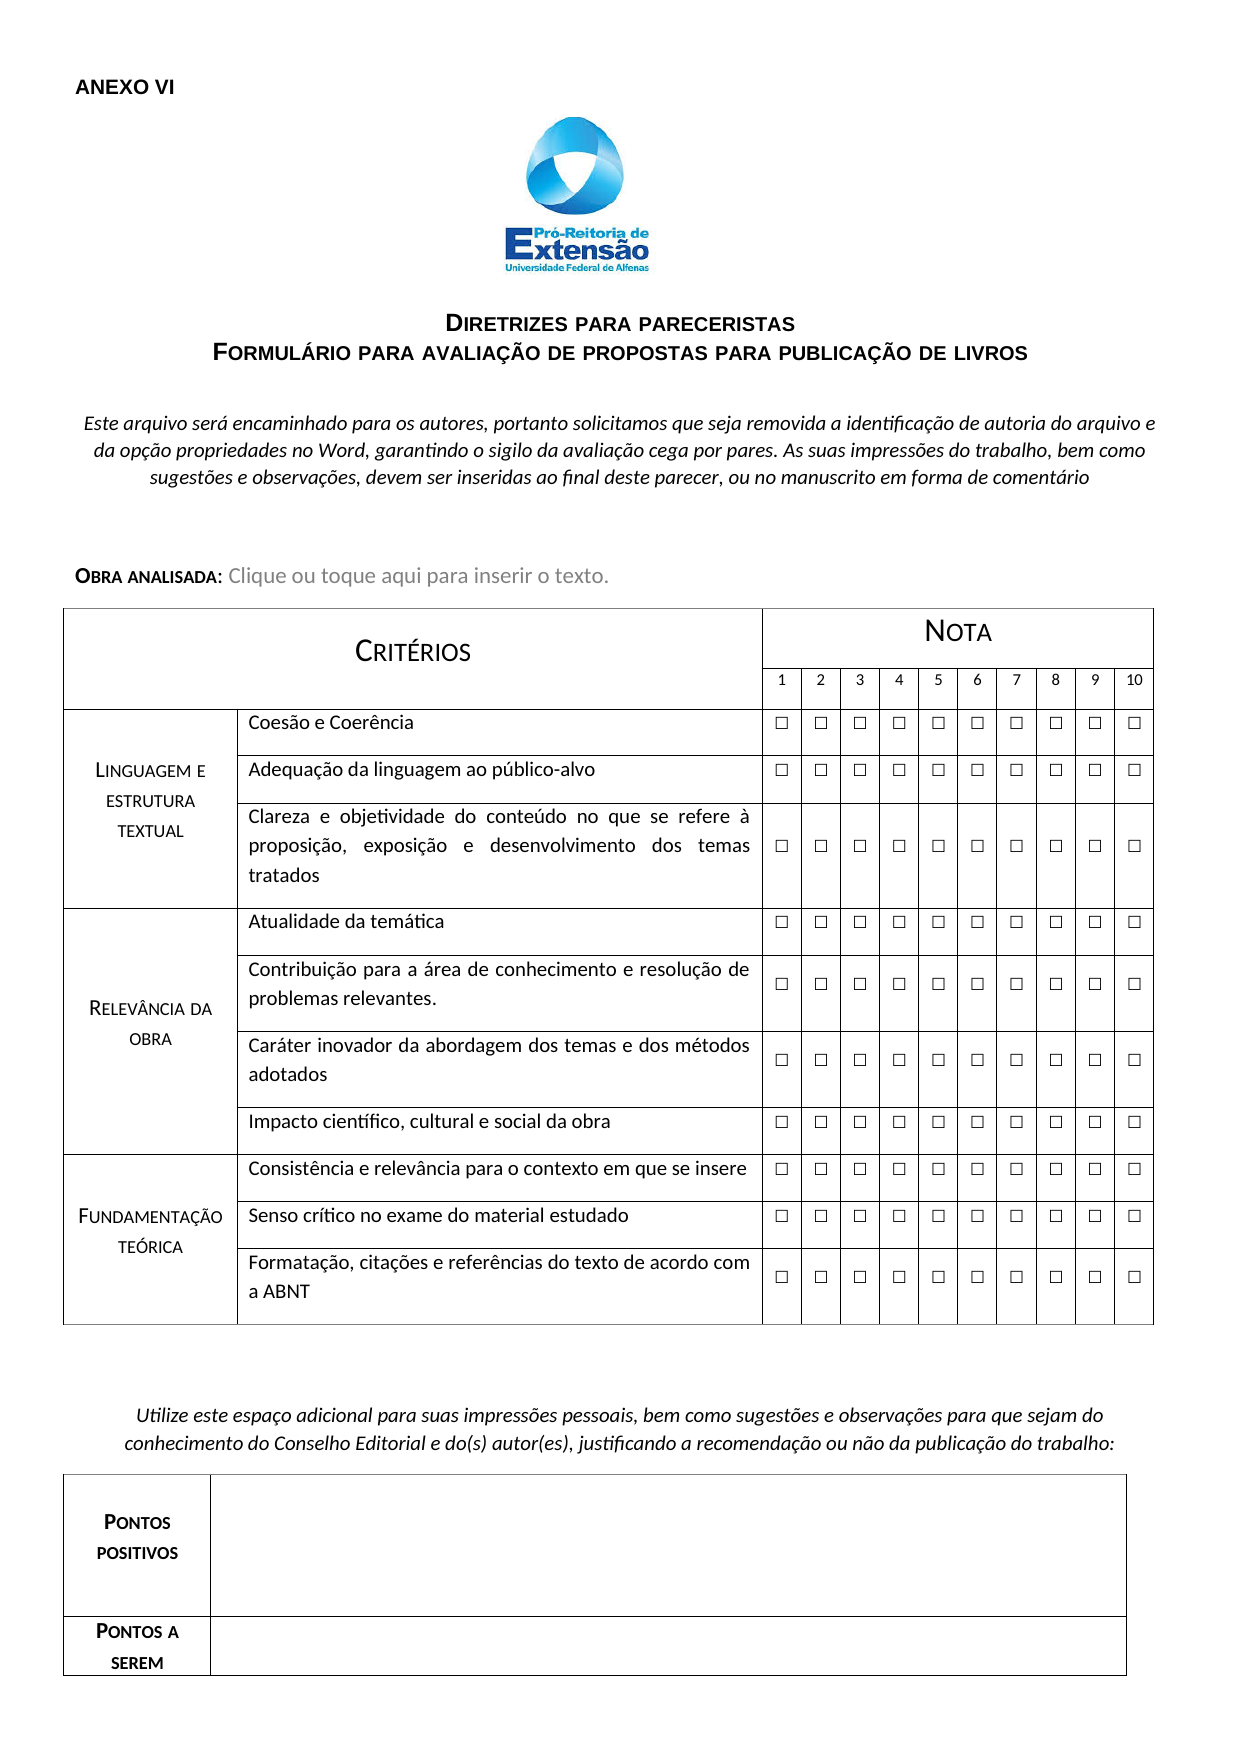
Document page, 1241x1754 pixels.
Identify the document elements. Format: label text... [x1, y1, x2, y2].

table_cell 1 [763, 669, 801, 708]
table_cell ☐ [919, 1249, 957, 1324]
table_cell ☐ [763, 956, 801, 1031]
table_cell ☐ [1076, 1108, 1114, 1154]
table_cell Adequação da linguagem ao público-alvo [238, 756, 762, 802]
table_cell ☐ [763, 710, 801, 755]
table_cell ☐ [997, 1249, 1036, 1324]
table_cell ☐ [1076, 1249, 1114, 1324]
table_cell ☐ [1037, 1032, 1075, 1107]
table_cell ☐ [919, 909, 957, 955]
table_cell ☐ [1076, 710, 1114, 755]
table_cell ☐ [1115, 1249, 1153, 1324]
table_cell 4 [880, 669, 918, 708]
text Este arquivo será encaminhado para os autores, portanto solicitamos que seja removida a identificação de autoria do arquivo e da opção propriedades no Word, garantindo o sigilo da avaliação cega por pares. As suas impressões do trabalho, bem como sugestões e observações, devem ser inseridas ao final deste parecer, ou no manuscrito em forma de comentário [75, 410, 1165, 490]
table_cell ☐ [841, 1202, 879, 1248]
table_cell ☐ [763, 1032, 801, 1107]
table_cell ☐ [997, 1108, 1036, 1154]
table_cell ☐ [763, 1155, 801, 1201]
table_cell 10 [1115, 669, 1153, 708]
table_cell ☐ [841, 1249, 879, 1324]
table_cell ☐ [880, 1108, 918, 1154]
table_cell ☐ [1115, 1202, 1153, 1248]
table_cell ☐ [958, 1155, 996, 1201]
table_cell ☐ [1076, 1155, 1114, 1201]
text Obra analisada: Clique ou toque aqui para inserir o texto. [75, 561, 1165, 589]
table_cell ☐ [958, 909, 996, 955]
table_cell ☐ [919, 710, 957, 755]
table_header Nota [763, 609, 1153, 668]
table_cell 8 [1037, 669, 1075, 708]
table_cell ☐ [958, 1108, 996, 1154]
table_cell ☐ [841, 909, 879, 955]
table_header Pontos positivos [64, 1475, 210, 1616]
table_cell Contribuição para a área de conhecimento e resolução de problemas relevantes. [238, 956, 762, 1031]
table_cell ☐ [1076, 804, 1114, 908]
table_cell ☐ [763, 909, 801, 955]
table_cell ☐ [997, 909, 1036, 955]
table_cell [211, 1617, 1126, 1675]
table_cell ☐ [802, 956, 840, 1031]
table_cell 2 [802, 669, 840, 708]
table_header [211, 1475, 1126, 1616]
table_cell ☐ [802, 1202, 840, 1248]
table_cell ☐ [958, 1032, 996, 1107]
table_cell ☐ [1115, 1155, 1153, 1201]
text Utilize este espaço adicional para suas impressões pessoais, bem como sugestões e observações para que sejam do conhecimento do Conselho Editorial e do(s) autor(es), justificando a recomendação ou não da publicação do trabalho: [75, 1402, 1165, 1455]
table_cell ☐ [997, 956, 1036, 1031]
table_cell ☐ [919, 1155, 957, 1201]
table_cell ☐ [1115, 909, 1153, 955]
table_cell ☐ [1076, 756, 1114, 802]
table_cell ☐ [802, 1032, 840, 1107]
table_cell ☐ [958, 710, 996, 755]
table_cell Linguagem e estrutura textual [64, 710, 237, 908]
table_cell Coesão e Coerência [238, 710, 762, 755]
table_cell ☐ [958, 756, 996, 802]
table_cell Consistência e relevância para o contexto em que se insere [238, 1155, 762, 1201]
table_cell Formatação, citações e referências do texto de acordo com a ABNT [238, 1249, 762, 1324]
table_cell ☐ [1115, 956, 1153, 1031]
table_cell ☐ [763, 1249, 801, 1324]
table_cell ☐ [997, 710, 1036, 755]
table_cell ☐ [763, 1202, 801, 1248]
table_cell 6 [958, 669, 996, 708]
table_cell ☐ [802, 756, 840, 802]
table_cell ☐ [919, 1032, 957, 1107]
table_cell ☐ [1037, 756, 1075, 802]
table_cell 5 [919, 669, 957, 708]
table_cell ☐ [880, 756, 918, 802]
table_cell ☐ [841, 756, 879, 802]
table_cell ☐ [1037, 710, 1075, 755]
picture [498, 117, 656, 279]
table_cell ☐ [1115, 804, 1153, 908]
table_cell ☐ [1115, 756, 1153, 802]
table_cell ☐ [1037, 909, 1075, 955]
table_cell ☐ [841, 1108, 879, 1154]
table_cell ☐ [919, 1108, 957, 1154]
table_cell ☐ [958, 1202, 996, 1248]
table_cell ☐ [1037, 1202, 1075, 1248]
table_cell ☐ [841, 710, 879, 755]
table_cell ☐ [1076, 956, 1114, 1031]
table_cell Caráter inovador da abordagem dos temas e dos métodos adotados [238, 1032, 762, 1107]
table_cell ☐ [1037, 804, 1075, 908]
table_cell Senso crítico no exame do material estudado [238, 1202, 762, 1248]
table_cell ☐ [997, 1032, 1036, 1107]
table_cell ☐ [802, 1249, 840, 1324]
table_cell ☐ [763, 804, 801, 908]
table_cell ☐ [958, 1249, 996, 1324]
table_cell ☐ [919, 756, 957, 802]
table_cell Fundamentação teórica [64, 1155, 237, 1324]
table_cell ☐ [880, 804, 918, 908]
table_cell Relevância da obra [64, 909, 237, 1154]
table_cell ☐ [958, 956, 996, 1031]
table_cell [64, 1617, 210, 1675]
table_cell ☐ [997, 1155, 1036, 1201]
text Diretrizes para pareceristas [75, 308, 1165, 337]
table_cell 7 [997, 669, 1036, 708]
table_cell ☐ [880, 1249, 918, 1324]
table_cell ☐ [763, 1108, 801, 1154]
table_cell ☐ [880, 956, 918, 1031]
table_cell ☐ [1115, 710, 1153, 755]
table_cell ☐ [880, 1155, 918, 1201]
table_cell ☐ [802, 710, 840, 755]
table_cell ☐ [958, 804, 996, 908]
table_cell ☐ [1076, 1202, 1114, 1248]
table_cell ☐ [1037, 1155, 1075, 1201]
table_cell ☐ [1037, 1249, 1075, 1324]
table_cell Clareza e objetividade do conteúdo no que se refere à proposição, exposição e desenvolvimento dos temas tratados [238, 804, 762, 908]
table_cell ☐ [802, 909, 840, 955]
table_cell ☐ [997, 804, 1036, 908]
table_cell ☐ [802, 1155, 840, 1201]
table_cell ☐ [1037, 956, 1075, 1031]
table_cell ☐ [1037, 1108, 1075, 1154]
table_cell Impacto científico, cultural e social da obra [238, 1108, 762, 1154]
table_cell ☐ [763, 756, 801, 802]
table_cell ☐ [1076, 1032, 1114, 1107]
table_cell ☐ [919, 1202, 957, 1248]
table_cell ☐ [880, 1202, 918, 1248]
table_cell ☐ [802, 804, 840, 908]
table_cell ☐ [880, 909, 918, 955]
table_cell ☐ [919, 956, 957, 1031]
text ANEXO VI [75, 75, 1165, 99]
table_cell ☐ [841, 804, 879, 908]
table_cell ☐ [841, 1032, 879, 1107]
table_cell 3 [841, 669, 879, 708]
table_cell ☐ [880, 1032, 918, 1107]
table_cell ☐ [997, 1202, 1036, 1248]
table_cell ☐ [841, 1155, 879, 1201]
table_cell ☐ [997, 756, 1036, 802]
table_cell 9 [1076, 669, 1114, 708]
table_cell Atualidade da temática [238, 909, 762, 955]
table_cell ☐ [1115, 1108, 1153, 1154]
table_header Critérios [64, 609, 762, 708]
table_cell ☐ [841, 956, 879, 1031]
table_cell ☐ [919, 804, 957, 908]
table_cell ☐ [802, 1108, 840, 1154]
table_cell ☐ [1076, 909, 1114, 955]
table_cell ☐ [1115, 1032, 1153, 1107]
table_cell ☐ [880, 710, 918, 755]
text Formulário para avaliação de propostas para publicação de livros [75, 337, 1165, 366]
